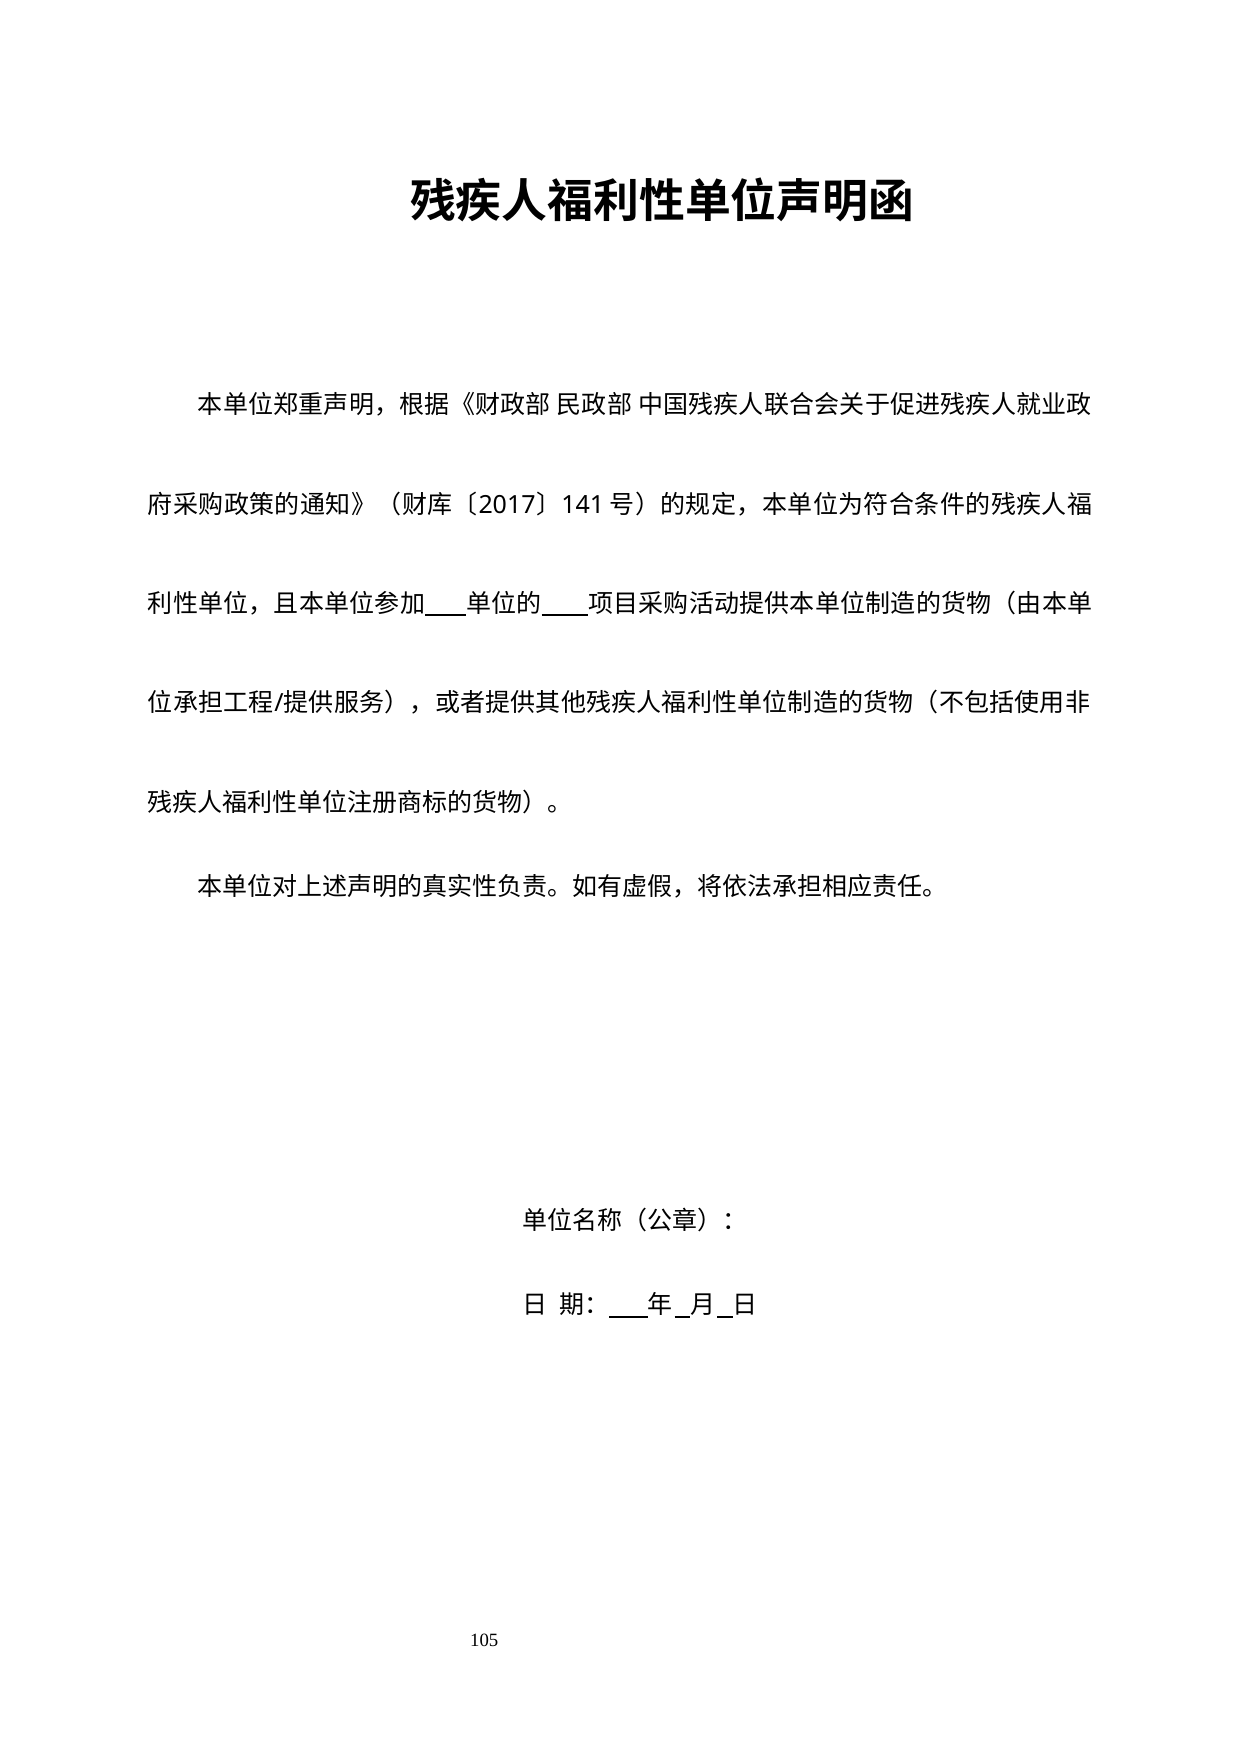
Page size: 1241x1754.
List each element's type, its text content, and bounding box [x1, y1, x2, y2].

text 本单位对上述声明的真实性负责。如有虚假，将依法承担相应责任。 [148, 852, 1093, 918]
text 日 期： 年 月 日 [148, 1270, 1093, 1336]
text 本单位郑重声明，根据《财政部 民政部 中国残疾人联合会关于促进残疾人就业政府采购政策的通知》（财库〔2017〕141号）的规定，本单位为符合条件的残疾人福利性单位，且本单位参加 单位的 项目采购活动提供本单位制造的货物（由本单位承担工程/提供服务），或者提供其他残疾人福利性单位制造的货物（不包括使用非残疾人福利性单位注册商标的货物）。 [148, 370, 1093, 833]
text 单位名称（公章）： [148, 1186, 1093, 1252]
text 残疾人福利性单位声明函 [148, 148, 1093, 248]
